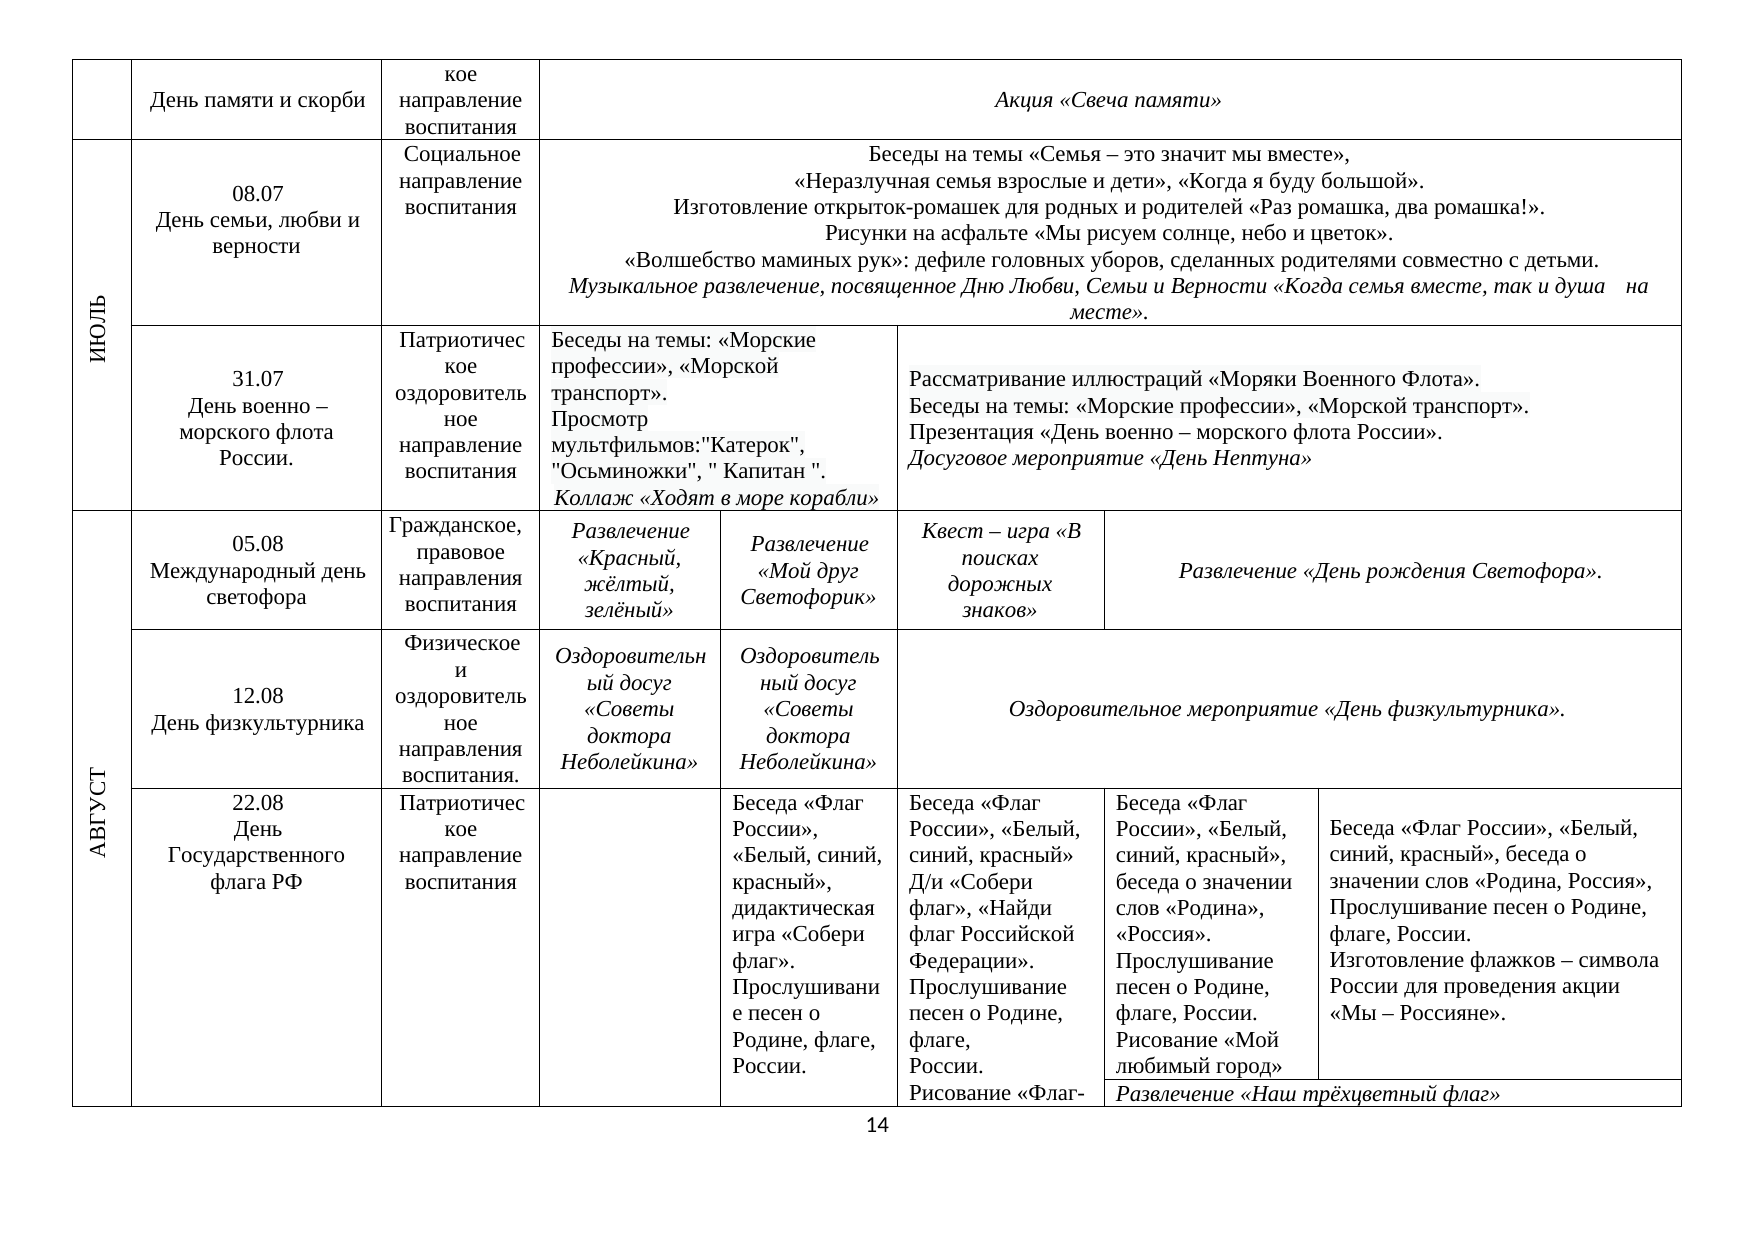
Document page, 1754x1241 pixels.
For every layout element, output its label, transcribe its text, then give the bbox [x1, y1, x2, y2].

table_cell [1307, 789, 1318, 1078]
table_cell 08.07 День семьи, любви и верности [132, 140, 381, 325]
table_cell Беседа «Флаг России», «Белый, синий, красный», дидактическая игра «Собери флаг». Прослушивание песен о Родине, флаге, России. [721, 789, 897, 1106]
table_cell АВГУСТ [73, 511, 131, 1106]
table_cell Беседы на темы «Семья – это значит мы вместе», «Неразлучная семья взрослые и дети», «Когда я буду большой». Изготовление открыток-ромашек для родных и родителей «Раз ромашка, два ромашка!». Рисунки на асфальте «Мы рисуем солнце, небо и цветок». «Волшебство маминых рук»: дефиле головных уборов, сделанных родителями совместно с детьми. Музыкальное развлечение, посвященное Дню Любви, Семьи и Верности «Когда семья вместе, так и душа на месте». [540, 140, 1681, 325]
table_cell Квест – игра «В поисках дорожных знаков» [898, 511, 1104, 628]
table_cell Беседы на темы: «Морские профессии», «Морской транспорт». Просмотр мультфильмов:"Катерок", "Осьминожки", " Капитан ". Коллаж «Ходят в море корабли» [540, 326, 897, 510]
table_cell [540, 789, 720, 1106]
table_cell 12.08 День физкультурника [132, 630, 381, 788]
table_cell 05.08 Международный день светофора [132, 511, 381, 628]
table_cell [132, 60, 381, 139]
table_cell Рассматривание иллюстраций «Моряки Военного Флота». Беседы на темы: «Морские профессии», «Морской транспорт». Презентация «День военно – морского флота России». Досуговое мероприятие «День Нептуна» [898, 326, 1681, 510]
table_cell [540, 60, 1681, 139]
table_cell Патриотическое направление воспитания [382, 789, 539, 1106]
table_cell Оздоровительный досуг «Советы доктора Неболейкина» [540, 630, 720, 788]
table_cell Развлечение «Красный, жёлтый, зелёный» [540, 511, 720, 628]
table_cell Патриотическое оздоровительное направление воспитания [382, 326, 539, 510]
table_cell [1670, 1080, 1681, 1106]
table_cell Беседа «Флаг России», «Белый, синий, красный» Д/и «Собери флаг», «Найди флаг Российской Федерации». Прослушивание песен о Родине, флаге, России. Рисование «Флаг-символ России». [898, 789, 1104, 1106]
table_cell Гражданское, правовое направления воспитания [382, 511, 539, 628]
table_cell Развлечение «День рождения Светофора». [1105, 511, 1681, 628]
table_cell Оздоровительное мероприятие «День физкультурника». [898, 630, 1681, 788]
table_cell Беседа «Флаг России», «Белый, синий, красный», беседа о значении слов «Родина, Россия», Прослушивание песен о Родине, флаге, России. Изготовление флажков – символа России для проведения акции «Мы – Россияне». [1319, 789, 1681, 1078]
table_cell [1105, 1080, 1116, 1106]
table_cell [382, 60, 539, 139]
table_cell Социальное направление воспитания [382, 140, 539, 325]
table_cell Физическое и оздоровительное направления воспитания. [382, 630, 539, 788]
table_cell 22.08 День Государственного флага РФ [132, 789, 381, 1106]
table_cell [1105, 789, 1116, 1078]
table_cell Оздоровительный досуг «Советы доктора Неболейкина» [721, 630, 897, 788]
table_cell ИЮЛЬ [73, 140, 131, 510]
table_cell Развлечение «Мой друг Светофорик» [721, 511, 897, 628]
table_cell 31.07 День военно – морского флота России. [132, 326, 381, 510]
